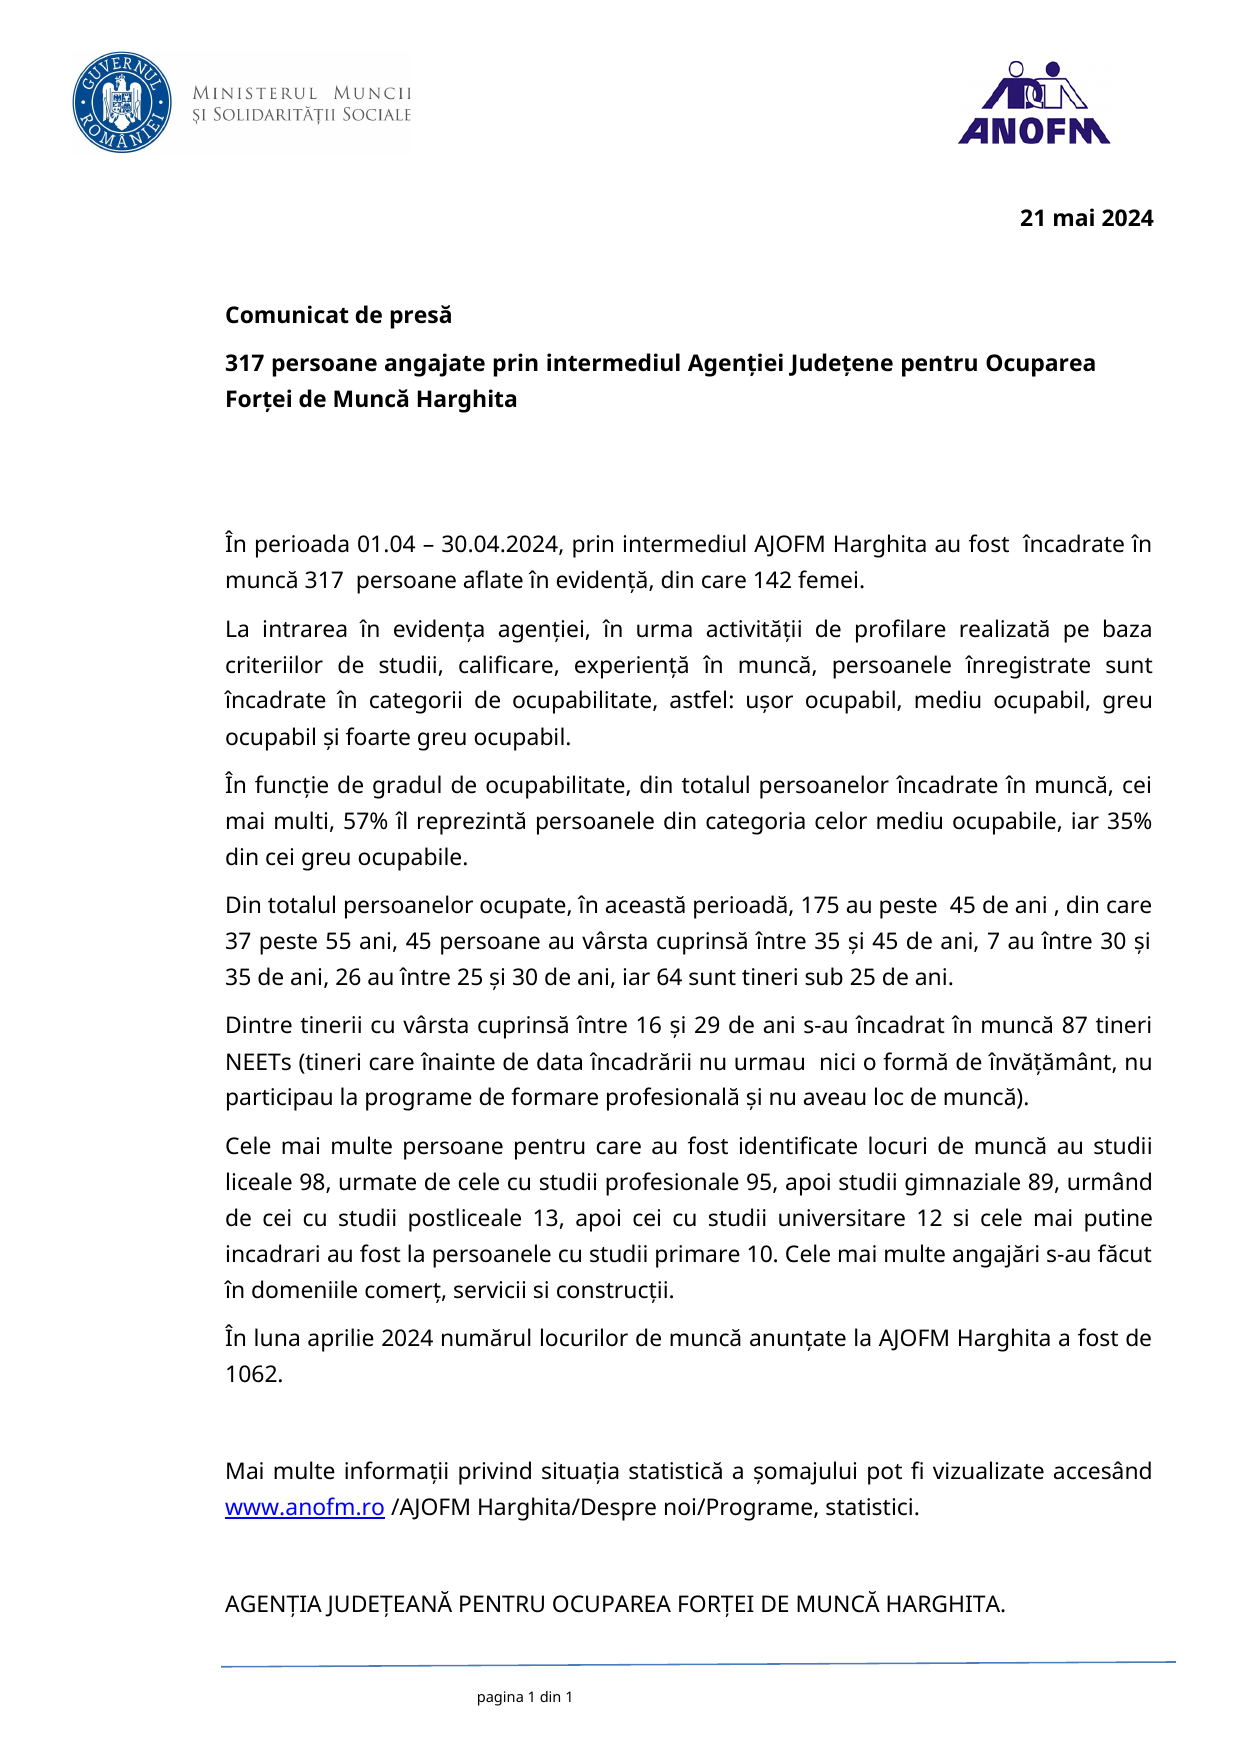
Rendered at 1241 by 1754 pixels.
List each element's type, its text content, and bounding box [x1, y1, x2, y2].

text Cele mai multe persoane pentru care au fost identificate locuri de muncă au studii liceale 98, urmate de cele cu studii profesionale 95, apoi studii gimnaziale 89, urmând de cei cu studii postliceale 13, apoi cei cu studii universitare 12 si cele mai putine incadrari au fost la persoanele cu studii primare 10. Cele mai multe angajări s-au făcut în domeniile comerț, servicii si construcții. [225, 1130, 1154, 1305]
picture [957, 61, 1111, 144]
text În funcție de gradul de ocupabilitate, din totalul persoanelor încadrate în muncă, cei mai multi, 57% îl reprezintă persoanele din categoria celor mediu ocupabile, iar 35% din cei greu ocupabile. [225, 769, 1154, 872]
text La intrarea în evidența agenției, în urma activității de profilare realizată pe baza criteriilor de studii, calificare, experiență în muncă, persoanele înregistrate sunt încadrate în categorii de ocupabilitate, astfel: ușor ocupabil, mediu ocupabil, greu ocupabil și foarte greu ocupabil. [225, 613, 1154, 752]
text Dintre tinerii cu vârsta cuprinsă între 16 și 29 de ani s-au încadrat în muncă 87 tineri NEETs (tineri care înainte de data încadrării nu urmau nici o formă de învățământ, nu participau la programe de formare profesională și nu aveau loc de muncă). [225, 1009, 1154, 1113]
text 21 mai 2024 [150, 202, 1154, 233]
text În luna aprilie 2024 numărul locurilor de muncă anunțate la AJOFM Harghita a fost de 1062. [225, 1322, 1154, 1389]
picture [71, 51, 411, 154]
text În perioada 01.04 – 30.04.2024, prin intermediul AJOFM Harghita au fost încadrate în muncă 317 persoane aflate în evidență, din care 142 femei. [225, 528, 1154, 595]
text Mai multe informații privind situația statistică a șomajului pot fi vizualizate accesând www.anofm.ro /AJOFM Harghita/Despre noi/Programe, statistici. [225, 1455, 1154, 1522]
text AGENȚIA JUDEȚEANĂ PENTRU OCUPAREA FORȚEI DE MUNCĂ HARGHITA. [225, 1588, 1154, 1619]
text Comunicat de presă [225, 298, 1098, 330]
text 317 persoane angajate prin intermediul Agenției Județene pentru Ocuparea Forței de Muncă Harghita [225, 347, 1098, 414]
text Din totalul persoanelor ocupate, în această perioadă, 175 au peste 45 de ani , din care 37 peste 55 ani, 45 persoane au vârsta cuprinsă între 35 și 45 de ani, 7 au între 30 și 35 de ani, 26 au între 25 și 30 de ani, iar 64 sunt tineri sub 25 de ani. [225, 889, 1154, 992]
